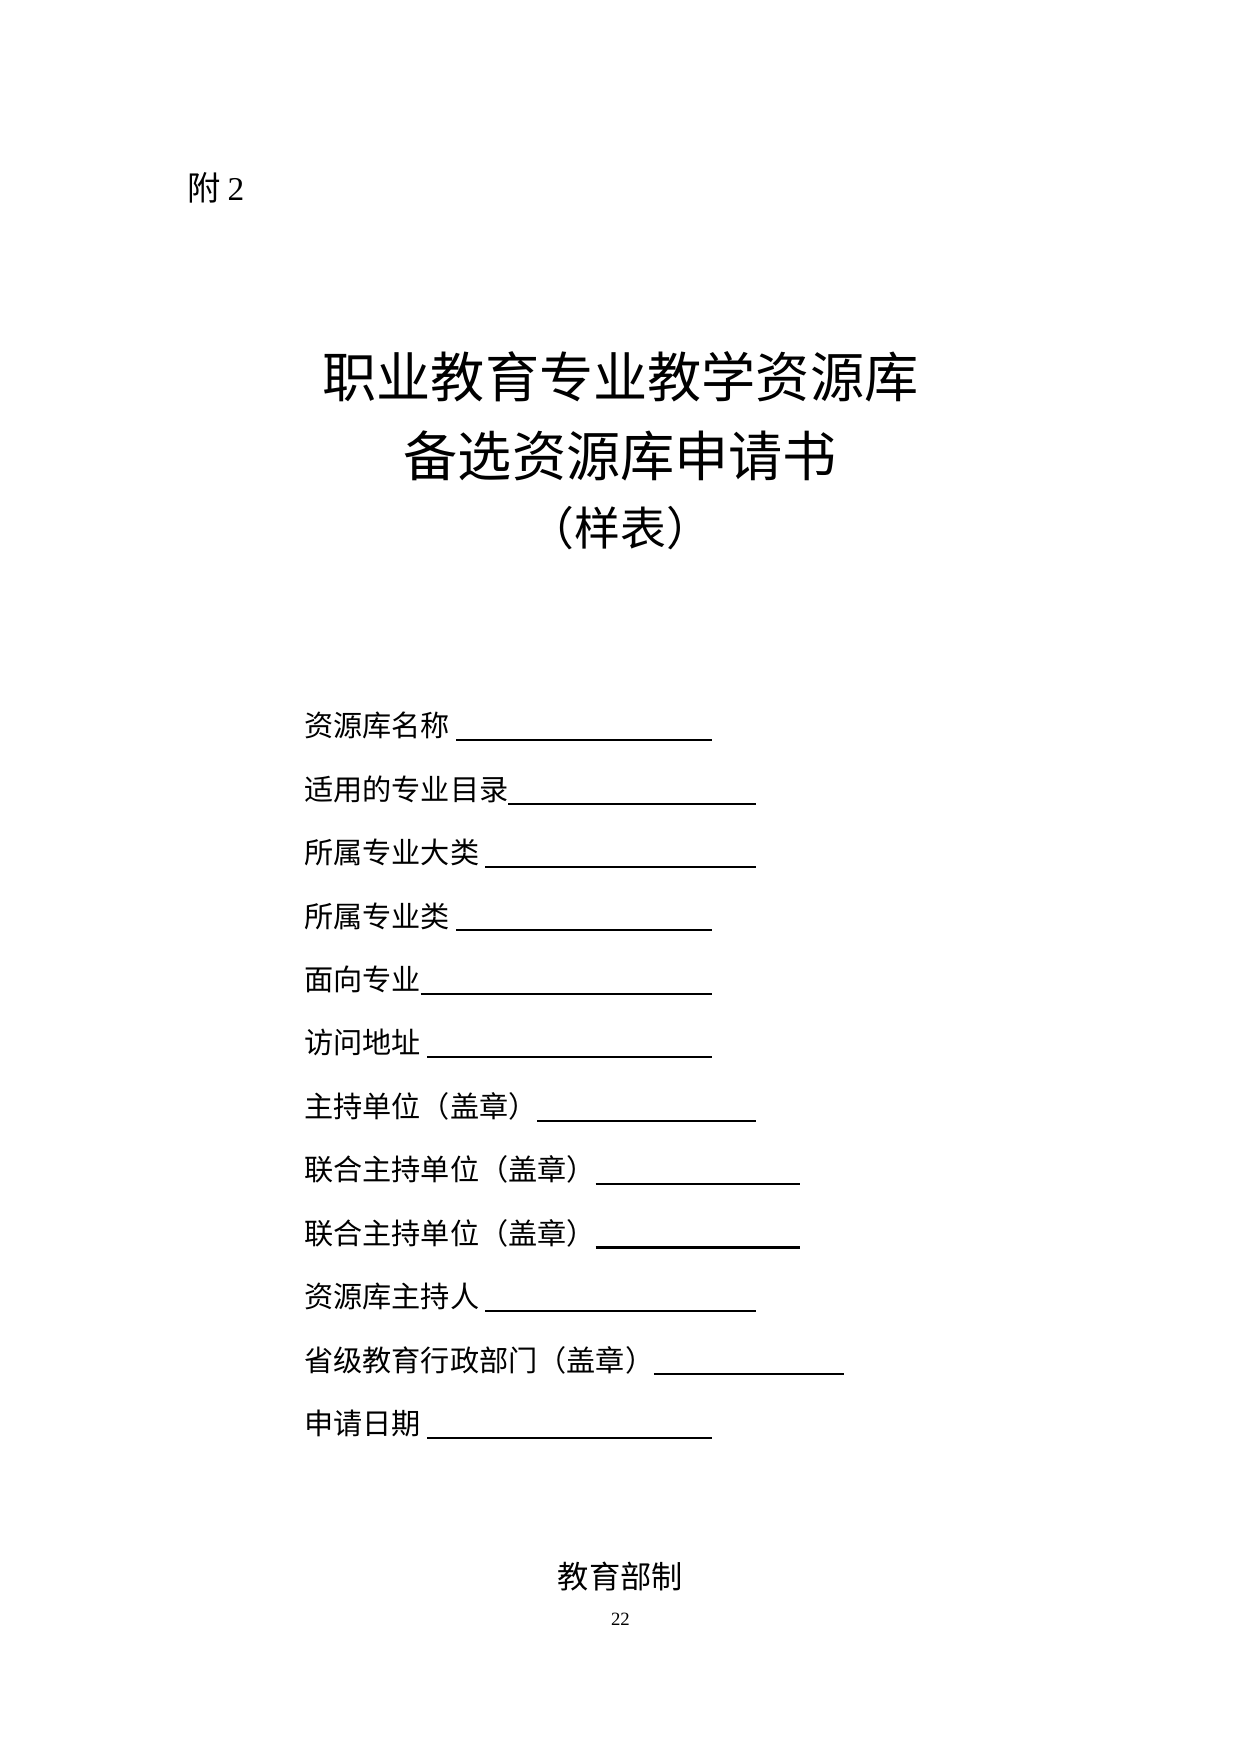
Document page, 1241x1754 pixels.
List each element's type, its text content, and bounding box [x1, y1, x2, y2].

text （样表） [187, 492, 1053, 558]
text 所属专业大类 [187, 830, 1053, 872]
text 所属专业类 [187, 893, 1053, 935]
text 附2 [187, 150, 1053, 212]
text 备选资源库申请书 [187, 413, 1053, 492]
text 联合主持单位（盖章） [187, 1147, 1053, 1189]
text 主持单位（盖章） [187, 1083, 1053, 1126]
text 联合主持单位（盖章） [187, 1210, 1053, 1253]
text 资源库主持人 [187, 1274, 1053, 1316]
text 面向专业 [187, 957, 1053, 999]
text 适用的专业目录 [187, 766, 1053, 808]
text 资源库名称 [187, 703, 1053, 745]
text 访问地址 [187, 1020, 1053, 1062]
text 申请日期 [187, 1401, 1053, 1443]
text 教育部制 [187, 1552, 1053, 1597]
text 职业教育专业教学资源库 [187, 335, 1053, 413]
text 省级教育行政部门（盖章） [187, 1337, 1053, 1379]
